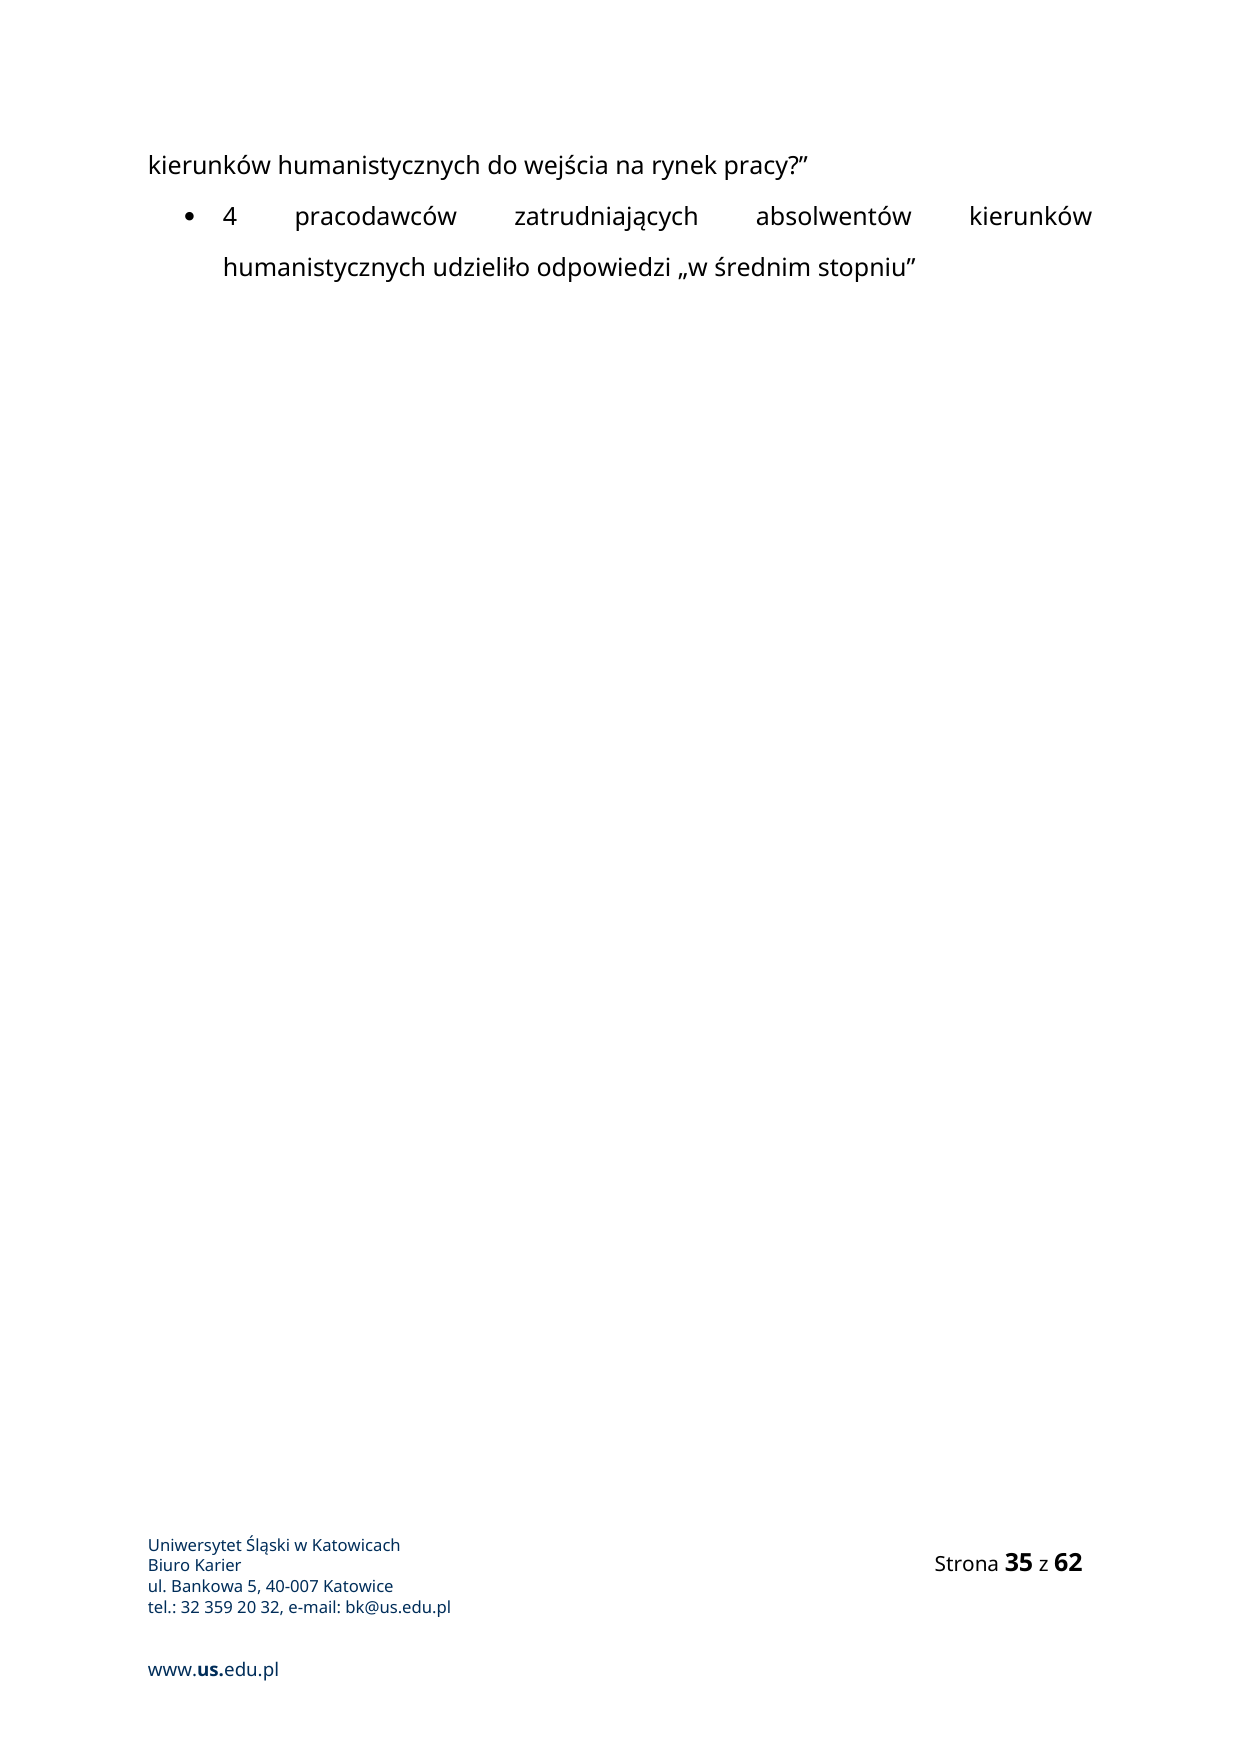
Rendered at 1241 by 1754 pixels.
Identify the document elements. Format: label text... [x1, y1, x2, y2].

list 4 pracodawców zatrudniających absolwentów kierunków humanistycznych udzieliło odpowiedzi „w średnim stopniu” [185, 199, 1093, 284]
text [148, 148, 1093, 182]
